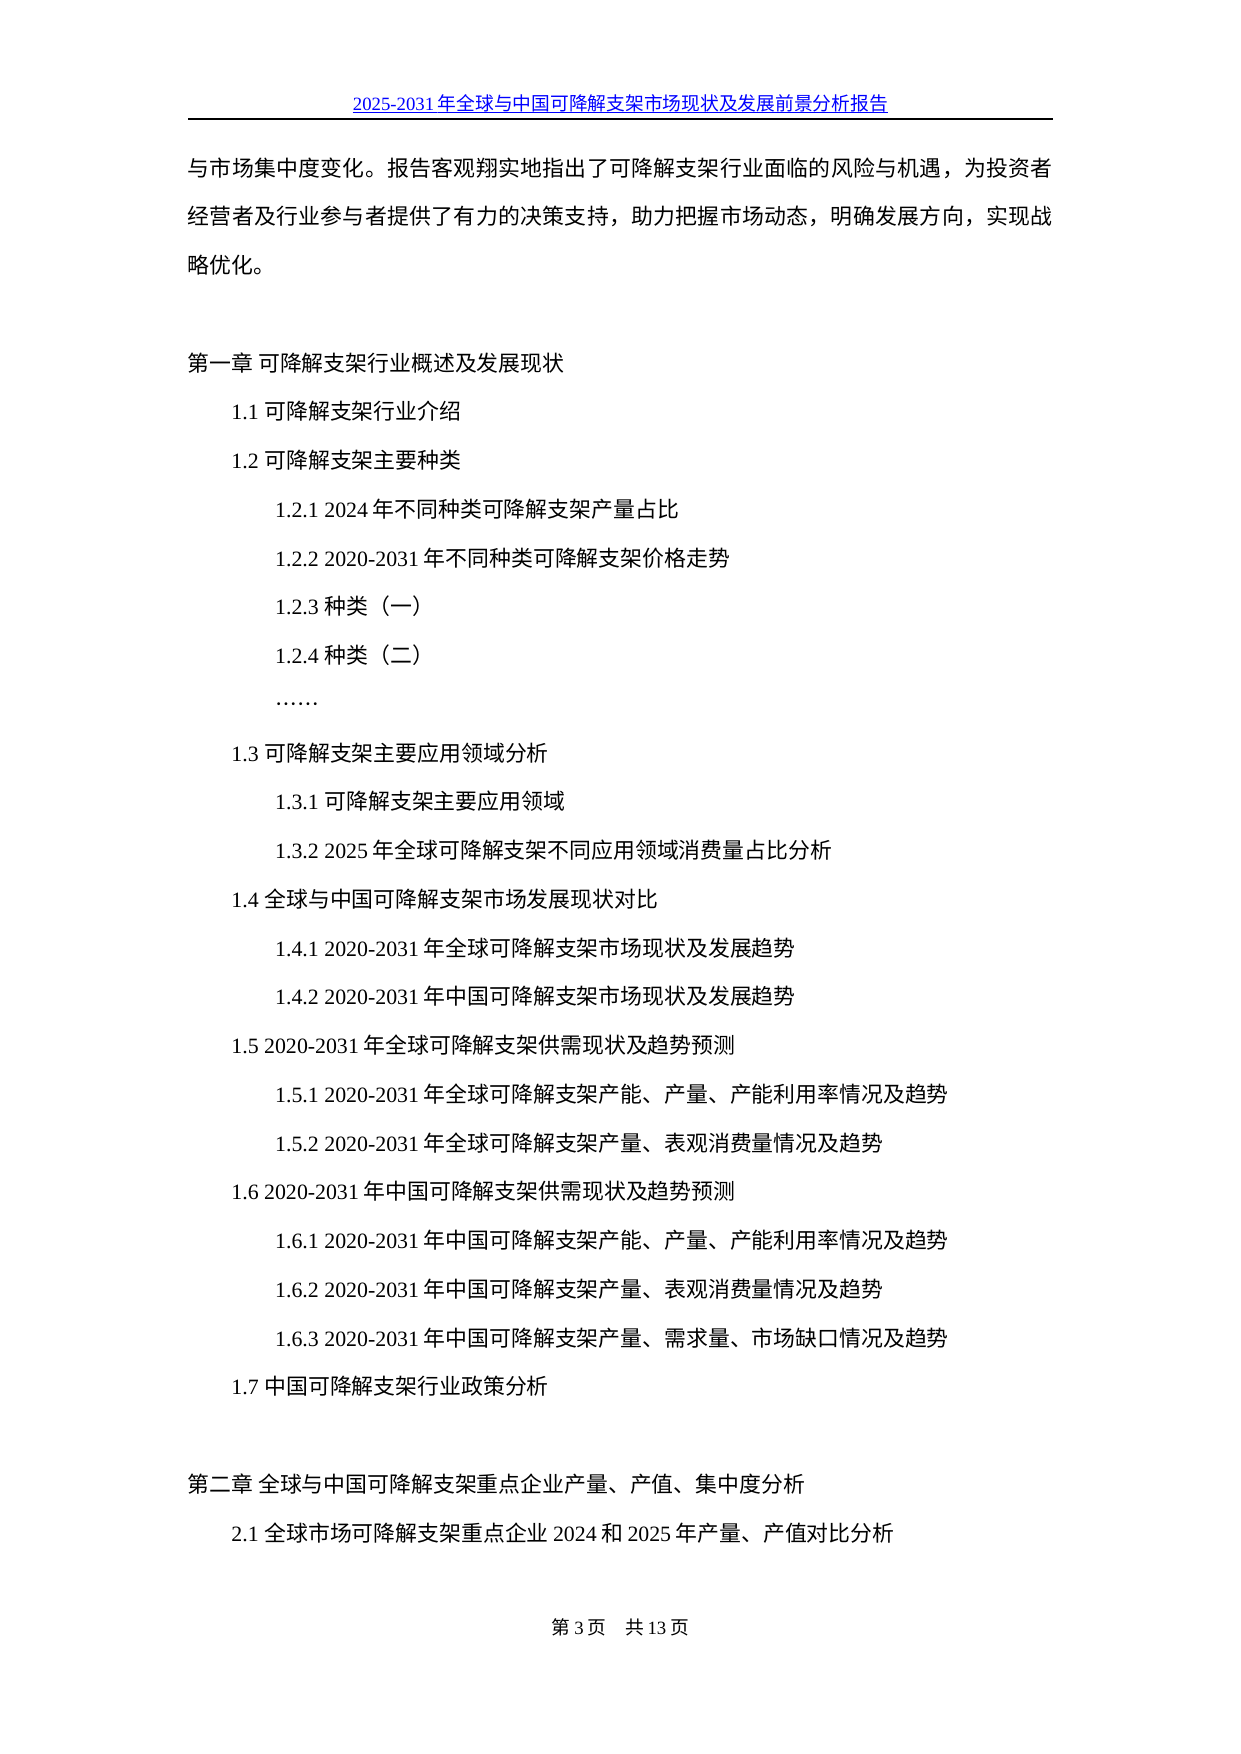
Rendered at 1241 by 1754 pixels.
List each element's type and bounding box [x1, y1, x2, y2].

text [187, 150, 1053, 1548]
